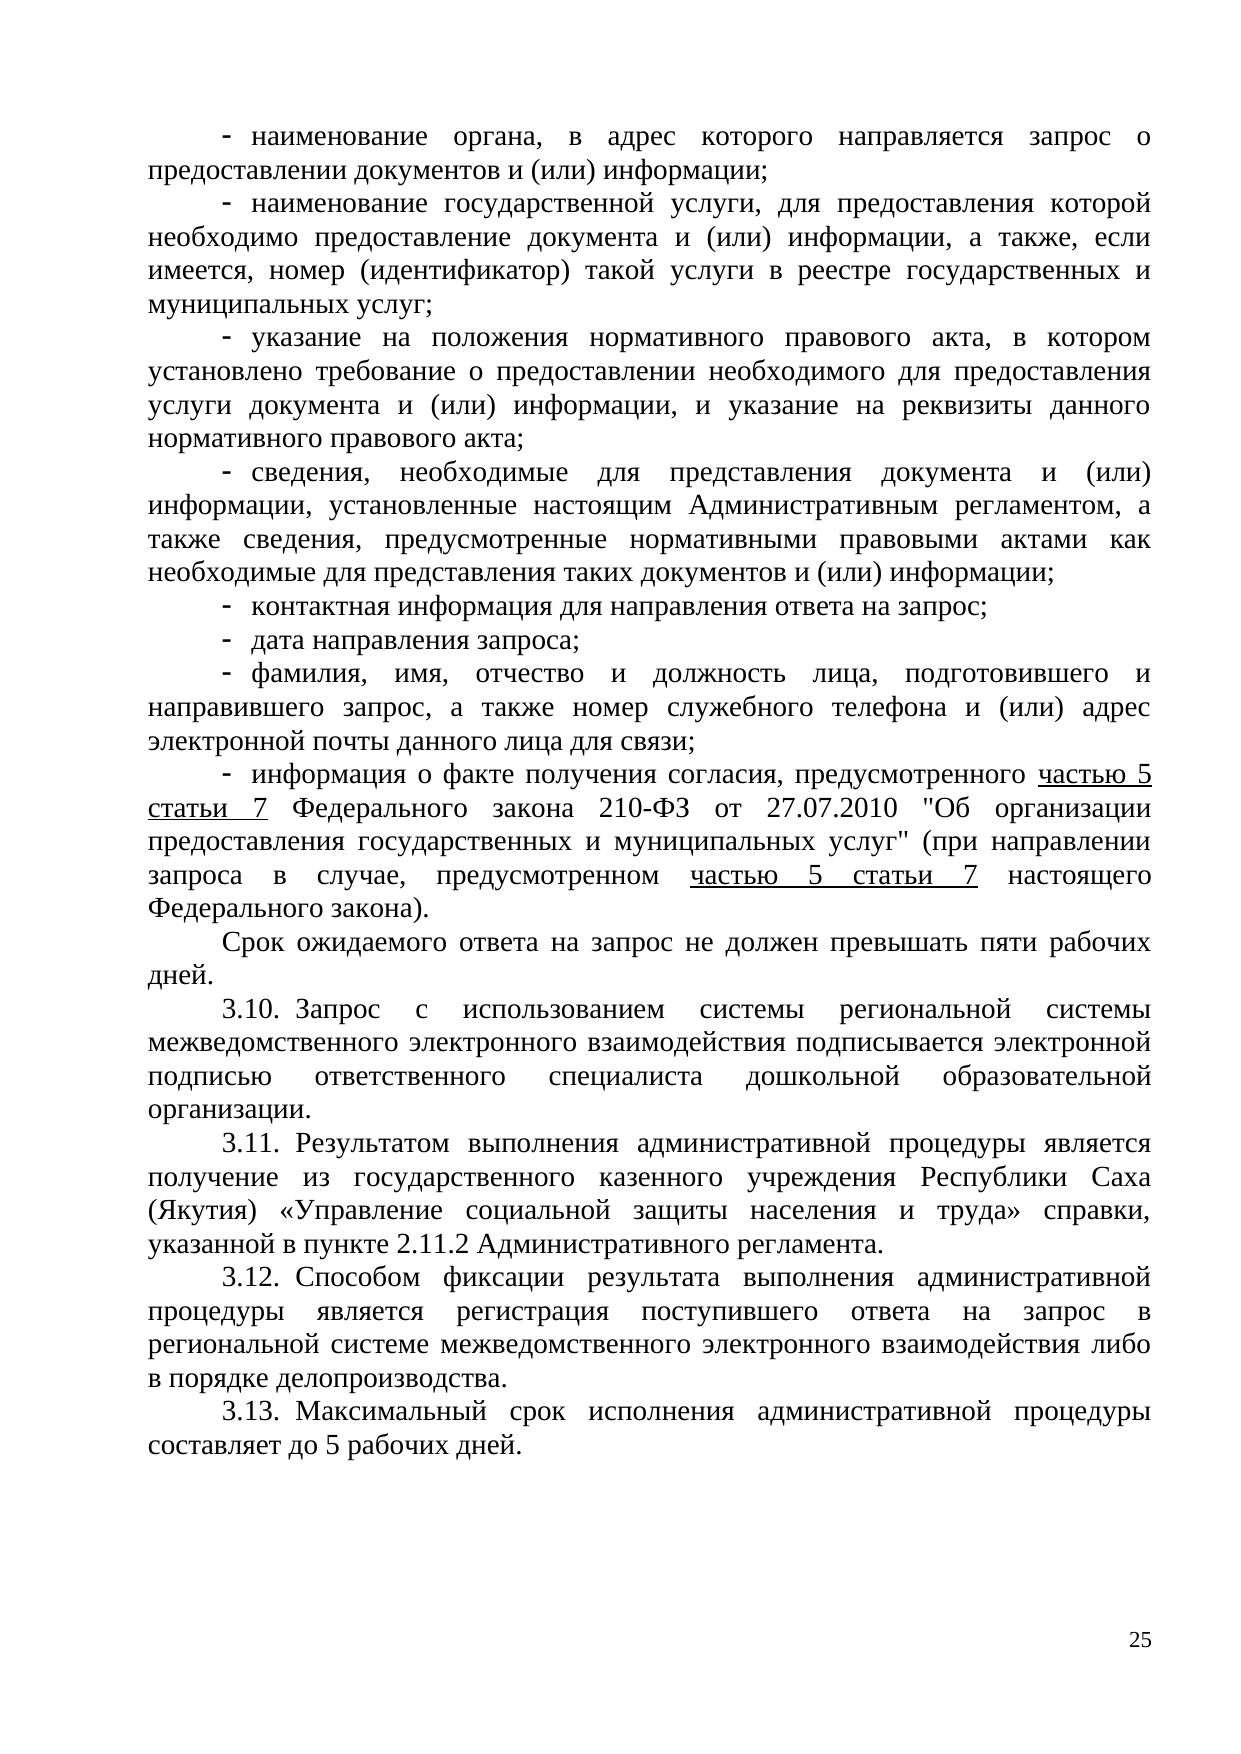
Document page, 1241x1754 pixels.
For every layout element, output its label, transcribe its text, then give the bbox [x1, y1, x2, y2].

list информация о факте получения согласия, предусмотренного частью 5 статьи 7 Федерального закона 210-ФЗ от 27.07.2010 "Об организации предоставления государственных и муниципальных услуг" (при направлении запроса в случае, предусмотренном частью 5 статьи 7 настоящего Федерального закона). [148, 756, 1152, 924]
list наименование органа, в адрес которого направляется запрос о предоставлении документов и (или) информации; [148, 118, 1152, 185]
list контактная информация для направления ответа на запрос; [148, 588, 1152, 622]
list фамилия, имя, отчество и должность лица, подготовившего и направившего запрос, а также номер служебного телефона и (или) адрес электронной почты данного лица для связи; [148, 655, 1152, 756]
list дата направления запроса; [148, 622, 1152, 655]
list наименование государственной услуги, для предоставления которой необходимо предоставление документа и (или) информации, а также, если имеется, номер (идентификатор) такой услуги в реестре государственных и муниципальных услуг; [148, 185, 1152, 319]
list указание на положения нормативного правового акта, в котором установлено требование о предоставлении необходимого для предоставления услуги документа и (или) информации, и указание на реквизиты данного нормативного правового акта; [148, 319, 1152, 454]
list сведения, необходимые для представления документа и (или) информации, установленные настоящим Административным регламентом, а также сведения, предусмотренные нормативными правовыми актами как необходимые для представления таких документов и (или) информации; [148, 454, 1152, 588]
text Срок ожидаемого ответа на запрос не должен превышать пяти рабочих дней. [148, 924, 1152, 991]
text 3.10. Запрос с использованием системы региональной системы межведомственного электронного взаимодействия подписывается электронной подписью ответственного специалиста дошкольной образовательной организации. [148, 991, 1152, 1125]
text 3.12. Способом фиксации результата выполнения административной процедуры является регистрация поступившего ответа на запрос в региональной системе межведомственного электронного взаимодействия либо в порядке делопроизводства. [148, 1259, 1152, 1393]
text 3.11. Результатом выполнения административной процедуры является получение из государственного казенного учреждения Республики Саха (Якутия) «Управление социальной защиты населения и труда» справки, указанной в пункте 2.11.2 Административного регламента. [148, 1125, 1152, 1259]
list Максимальный срок исполнения административной процедуры составляет до 5 рабочих дней. [148, 1393, 1152, 1461]
